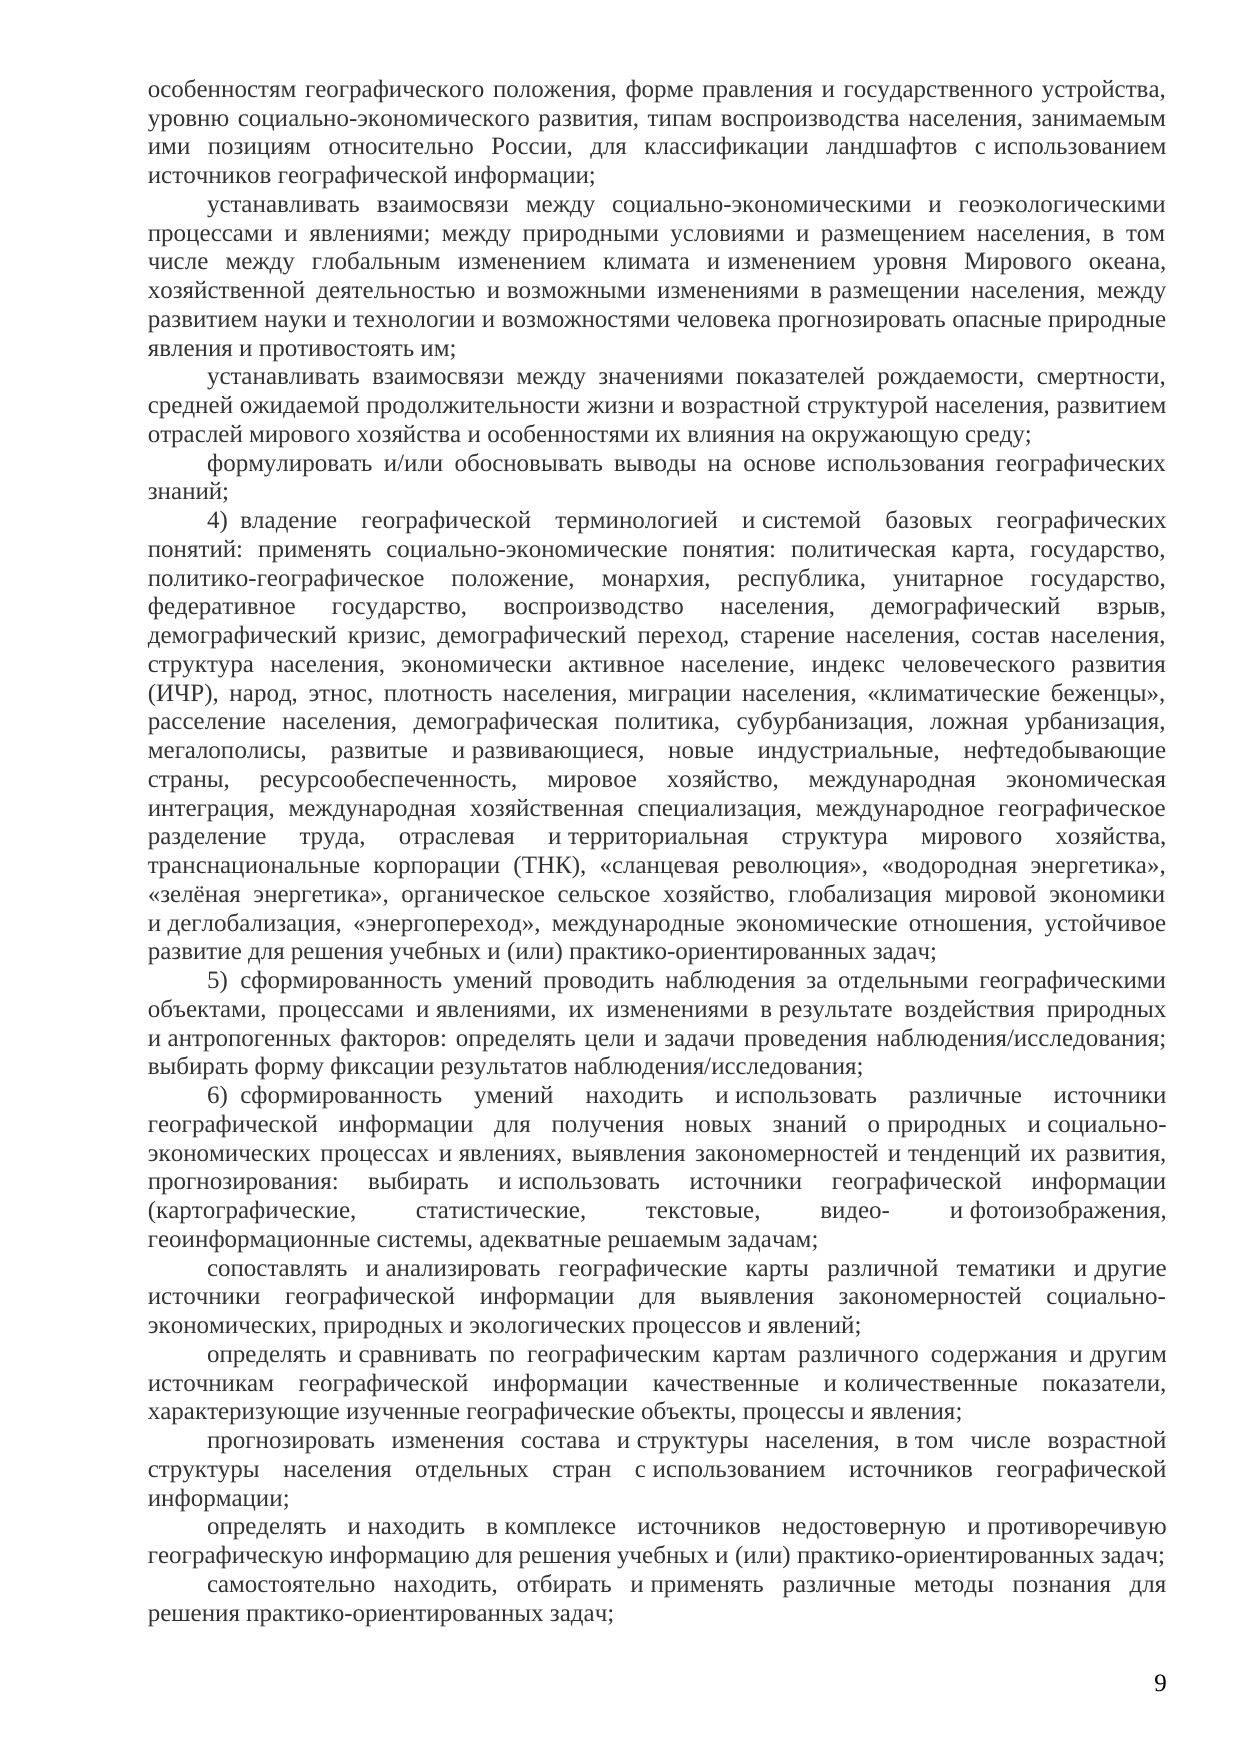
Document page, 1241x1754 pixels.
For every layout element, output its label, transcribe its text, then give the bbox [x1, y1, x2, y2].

text устанавливать взаимосвязи между социально-экономическими и геоэкологическими процессами и явлениями; между природными условиями и размещением населения, в том числе между глобальным изменением климата и изменением уровня Мирового океана, хозяйственной деятельностью и возможными изменениями в размещении населения, между развитием науки и технологии и возможностями человека прогнозировать опасные природные явления и противостоять им; [148, 189, 1167, 361]
text 6) сформированность умений находить и использовать различные источники географической информации для получения новых знаний о природных и социально-экономических процессах и явлениях, выявления закономерностей и тенденций их развития, прогнозирования: выбирать и использовать источники географической информации (картографические, статистические, текстовые, видео- и фотоизображения, геоинформационные системы, адекватные решаемым задачам; [148, 1080, 1167, 1253]
text определять и находить в комплексе источников недостоверную и противоречивую географическую информацию для решения учебных и (или) практико-ориентированных задач; [148, 1511, 1167, 1569]
text 4) владение географической терминологией и системой базовых географических понятий: применять социально-экономические понятия: политическая карта, государство, политико-географическое положение, монархия, республика, унитарное государство, федеративное государство, воспроизводство населения, демографический взрыв, демографический кризис, демографический переход, старение населения, состав населения, структура населения, экономически активное население, индекс человеческого развития (ИЧР), народ, этнос, плотность населения, миграции населения, «климатические беженцы», расселение населения, демографическая политика, субурбанизация, ложная урбанизация, мегалополисы, развитые и развивающиеся, новые индустриальные, нефтедобывающие страны, ресурсообеспеченность, мировое хозяйство, международная экономическая интеграция, международная хозяйственная специализация, международное географическое разделение труда, отраслевая и территориальная структура мирового хозяйства, транснациональные корпорации (ТНК), «сланцевая революция», «водородная энергетика», «зелёная энергетика», органическое сельское хозяйство, глобализация мировой экономики и деглобализация, «энергопереход», международные экономические отношения, устойчивое развитие для решения учебных и (или) практико-ориентированных задач; [148, 505, 1167, 965]
text устанавливать взаимосвязи между значениями показателей рождаемости, смертности, средней ожидаемой продолжительности жизни и возрастной структурой населения, развитием отраслей мирового хозяйства и особенностями их влияния на окружающую среду; [148, 361, 1167, 448]
text самостоятельно находить, отбирать и применять различные методы познания для решения практико-ориентированных задач; [148, 1569, 1167, 1626]
text сопоставлять и анализировать географические карты различной тематики и другие источники географической информации для выявления закономерностей социально-экономических, природных и экологических процессов и явлений; [148, 1253, 1167, 1339]
text 5) сформированность умений проводить наблюдения за отдельными географическими объектами, процессами и явлениями, их изменениями в результате воздействия природных и антропогенных факторов: определять цели и задачи проведения наблюдения/исследования; выбирать форму фиксации результатов наблюдения/исследования; [148, 965, 1167, 1080]
text определять и сравнивать по географическим картам различного содержания и другим источникам географической информации качественные и количественные показатели, характеризующие изученные географические объекты, процессы и явления; [148, 1339, 1167, 1425]
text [148, 74, 1167, 189]
text прогнозировать изменения состава и структуры населения, в том числе возрастной структуры населения отдельных стран с использованием источников географической информации; [148, 1425, 1167, 1511]
text формулировать и/или обосновывать выводы на основе использования географических знаний; [148, 448, 1167, 505]
